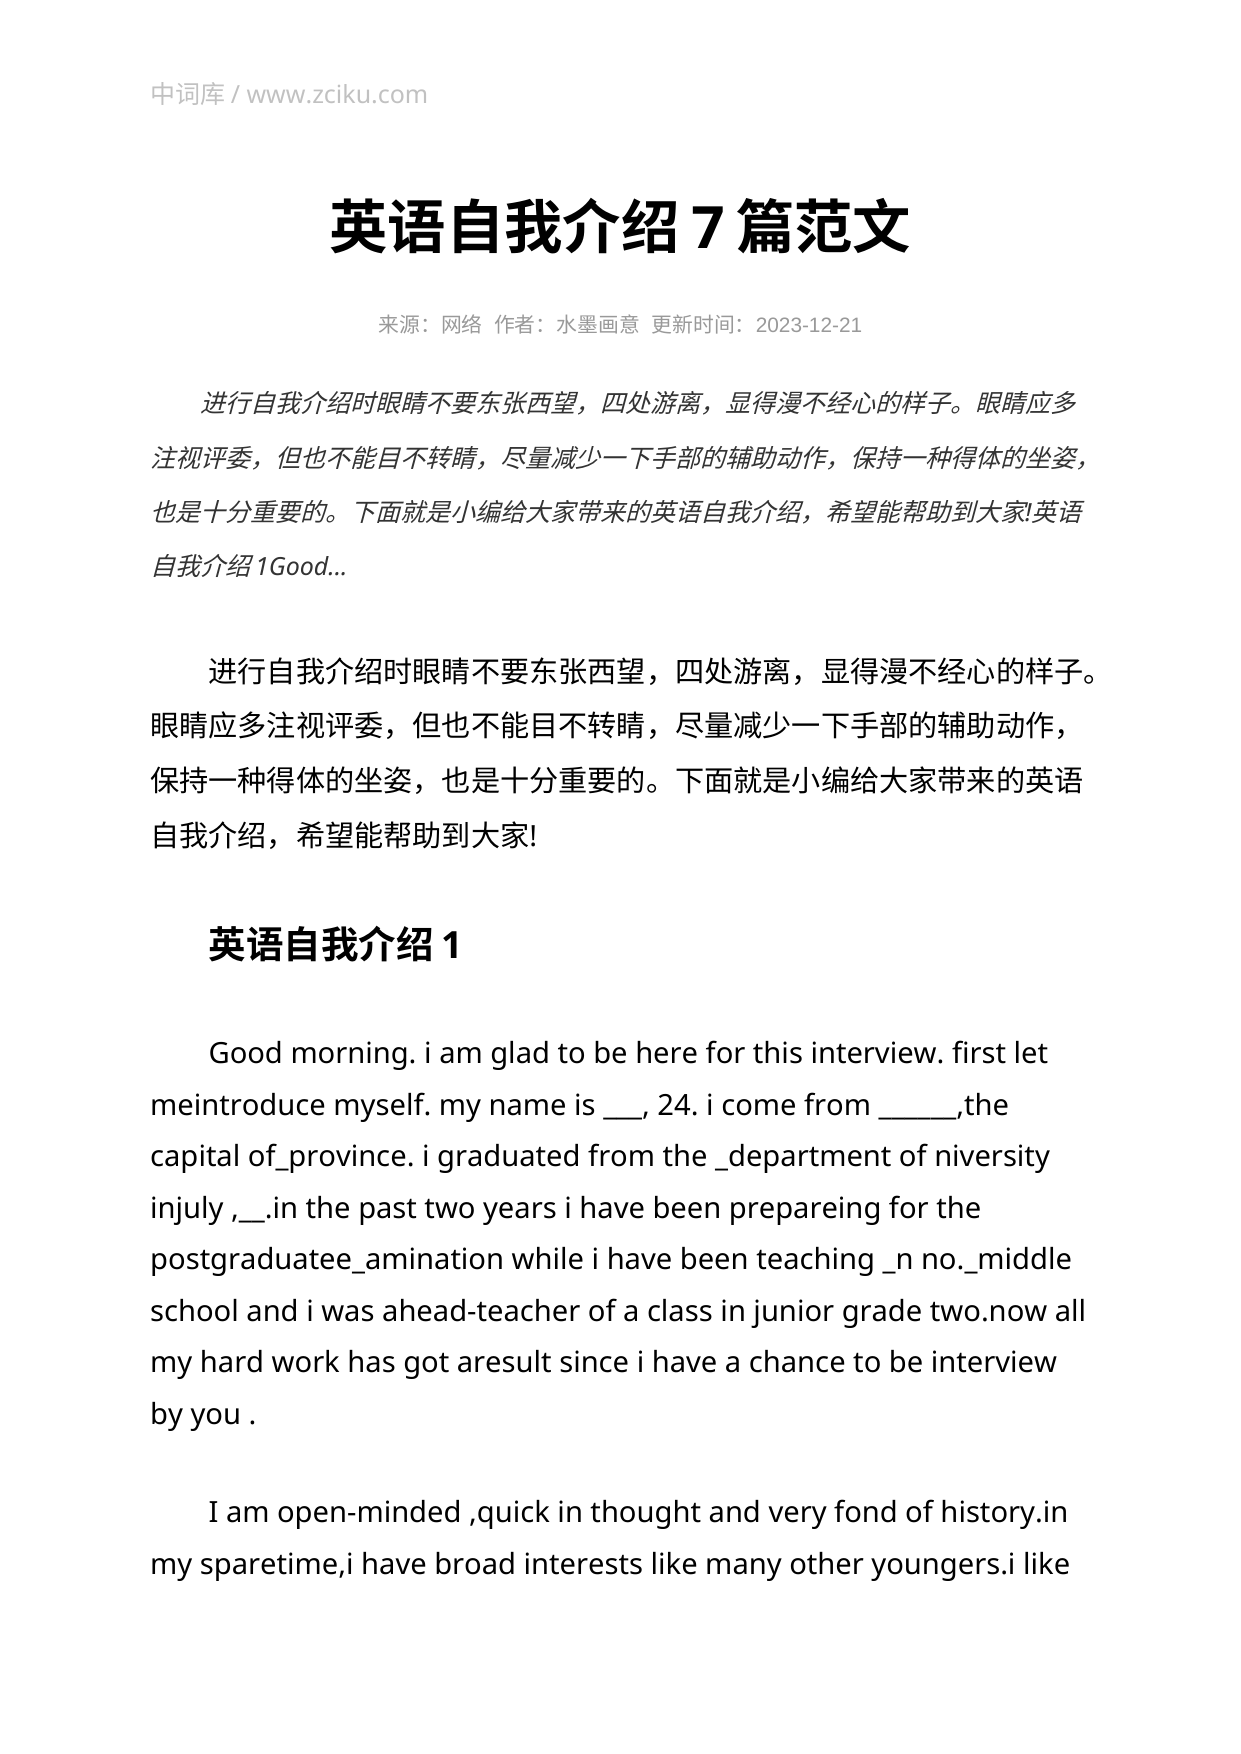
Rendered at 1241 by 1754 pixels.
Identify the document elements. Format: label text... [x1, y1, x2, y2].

subtitle 英语自我介绍7篇范文 [150, 181, 1090, 266]
text Good morning. i am glad to be here for this interview. first let meintroduce myself. my name is ___, 24. i come from ______,the capital of_province. i graduated from the _department of niversity injuly ,__.in the past two years i have been prepareing for the postgraduatee_amination while i have been teaching _n no._middle school and i was ahead-teacher of a class in junior grade two.now all my hard work has got aresult since i have a chance to be interview by you . [150, 1032, 1090, 1433]
text 英语自我介绍1 [150, 915, 1090, 969]
text 来源：网络 作者：水墨画意 更新时间：2023-12-21 [150, 313, 1090, 337]
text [150, 1492, 1090, 1583]
text 进行自我介绍时眼睛不要东张西望，四处游离，显得漫不经心的样子。眼睛应多注视评委，但也不能目不转睛，尽量减少一下手部的辅助动作，保持一种得体的坐姿，也是十分重要的。下面就是小编给大家带来的英语自我介绍，希望能帮助到大家! [150, 648, 1090, 855]
text 进行自我介绍时眼睛不要东张西望，四处游离，显得漫不经心的样子。眼睛应多注视评委，但也不能目不转睛，尽量减少一下手部的辅助动作，保持一种得体的坐姿，也是十分重要的。下面就是小编给大家带来的英语自我介绍，希望能帮助到大家!英语自我介绍1Good... [150, 384, 1090, 583]
